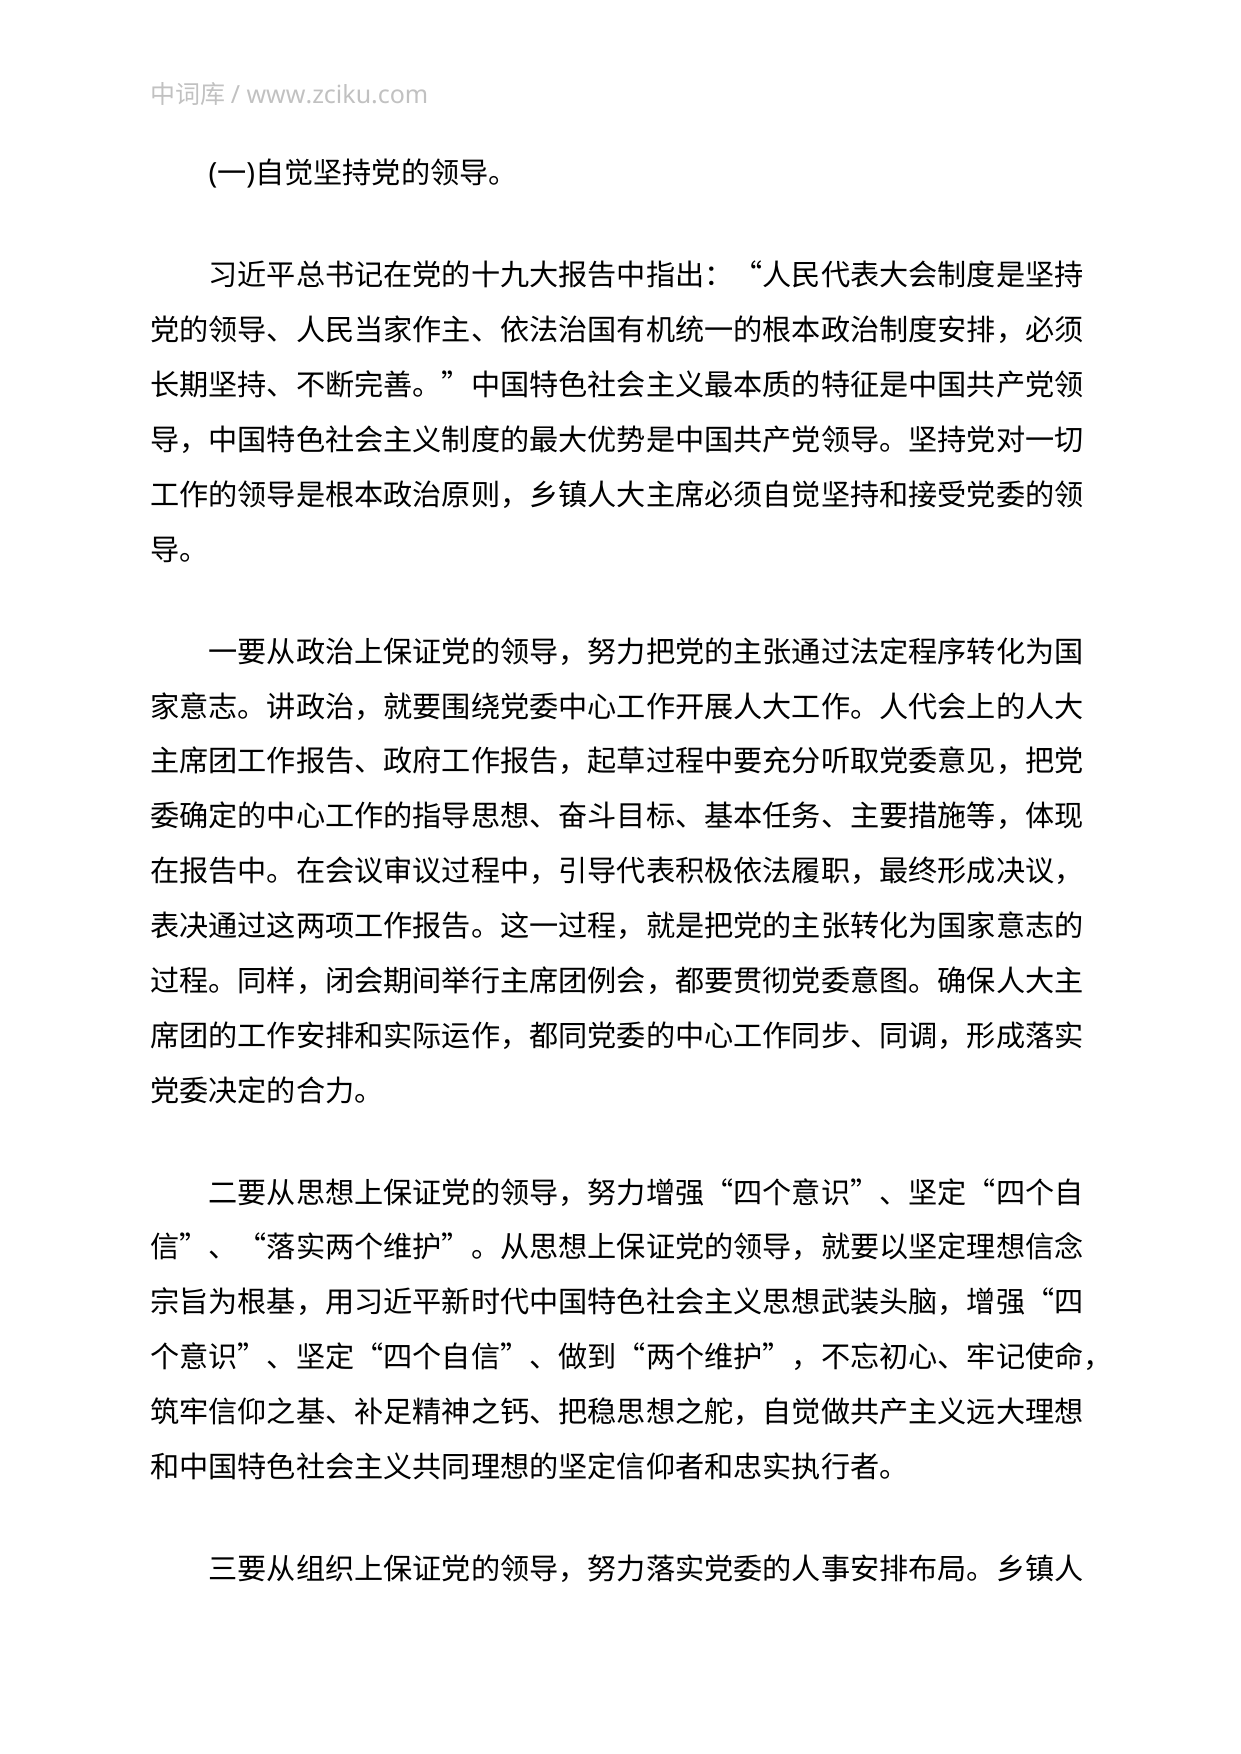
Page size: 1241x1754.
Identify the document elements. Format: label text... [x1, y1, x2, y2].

text 二要从思想上保证党的领导，努力增强“四个意识”、坚定“四个自信”、“落实两个维护”。从思想上保证党的领导，就要以坚定理想信念宗旨为根基，用习近平新时代中国特色社会主义思想武装头脑，增强“四个意识”、坚定“四个自信”、做到“两个维护”，不忘初心、牢记使命，筑牢信仰之基、补足精神之钙、把稳思想之舵，自觉做共产主义远大理想和中国特色社会主义共同理想的坚定信仰者和忠实执行者。 [150, 1169, 1090, 1486]
text 一要从政治上保证党的领导，努力把党的主张通过法定程序转化为国家意志。讲政治，就要围绕党委中心工作开展人大工作。人代会上的人大主席团工作报告、政府工作报告，起草过程中要充分听取党委意见，把党委确定的中心工作的指导思想、奋斗目标、基本任务、主要措施等，体现在报告中。在会议审议过程中，引导代表积极依法履职，最终形成决议，表决通过这两项工作报告。这一过程，就是把党的主张转化为国家意志的过程。同样，闭会期间举行主席团例会，都要贯彻党委意图。确保人大主席团的工作安排和实际运作，都同党委的中心工作同步、同调，形成落实党委决定的合力。 [150, 628, 1090, 1110]
text 习近平总书记在党的十九大报告中指出：“人民代表大会制度是坚持党的领导、人民当家作主、依法治国有机统一的根本政治制度安排，必须长期坚持、不断完善。”中国特色社会主义最本质的特征是中国共产党领导，中国特色社会主义制度的最大优势是中国共产党领导。坚持党对一切工作的领导是根本政治原则，乡镇人大主席必须自觉坚持和接受党委的领导。 [150, 252, 1090, 569]
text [150, 1545, 1090, 1588]
text (一)自觉坚持党的领导。 [150, 150, 1090, 192]
